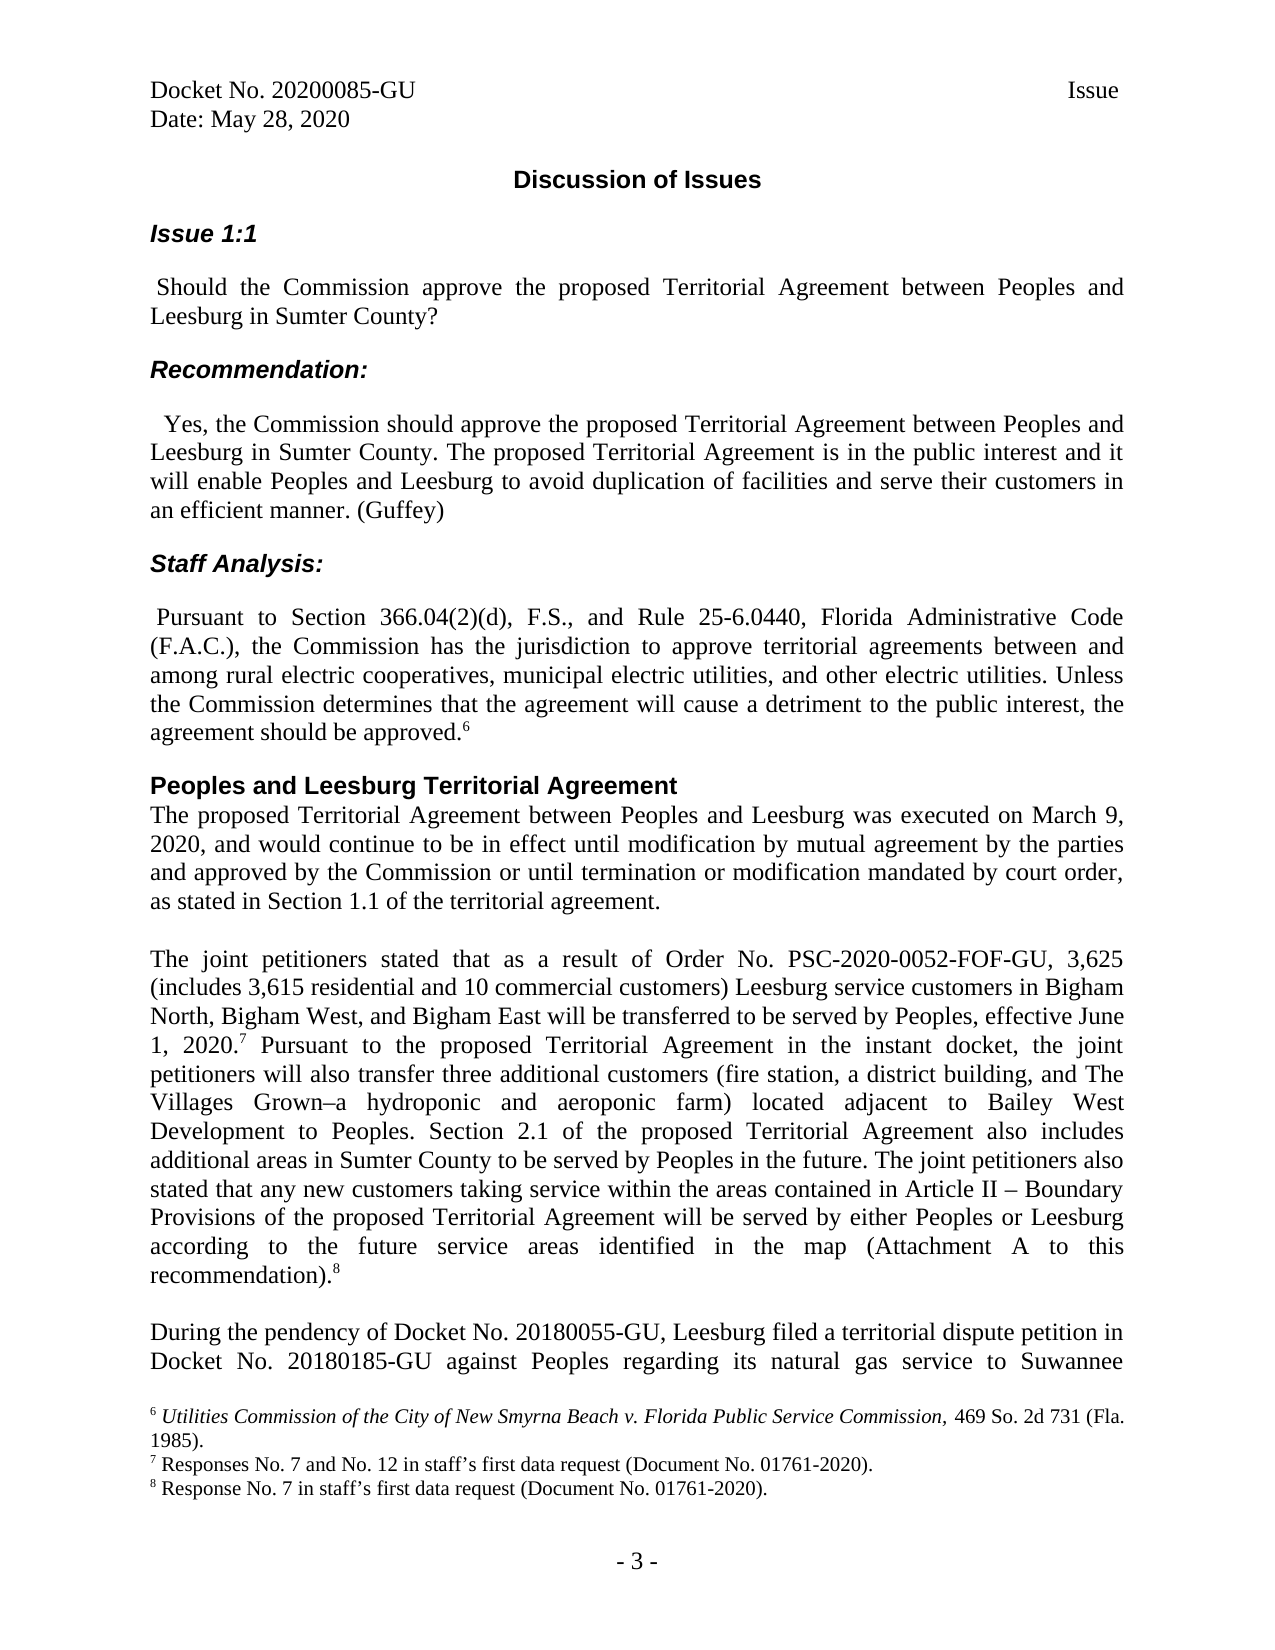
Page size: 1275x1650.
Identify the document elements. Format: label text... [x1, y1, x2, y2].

subtitle Staff Analysis: [150, 549, 1125, 577]
text Yes, the Commission should approve the proposed Territorial Agreement between Peoples and Leesburg in Sumter County. The proposed Territorial Agreement is in the public interest and it will enable Peoples and Leesburg to avoid duplication of facilities and serve their customers in an efficient manner. (Guffey) [150, 409, 1125, 524]
subtitle Discussion of Issues [150, 165, 1125, 194]
text The joint petitioners stated that as a result of Order No. PSC-2020-0052-FOF-GU, 3,625 (includes 3,615 residential and 10 commercial customers) Leesburg service customers in Bigham North, Bigham West, and Bigham East will be transferred to be served by Peoples, effective June 1, 2020. Pursuant to the proposed Territorial Agreement in the instant docket, the joint petitioners will also transfer three additional customers (fire station, a district building, and The Villages Grown–a hydroponic and aeroponic farm) located adjacent to Bailey West Development to Peoples. Section 2.1 of the proposed Territorial Agreement also includes additional areas in Sumter County to be served by Peoples in the future. The joint petitioners also stated that any new customers taking service within the areas contained in Article II – Boundary Provisions of the proposed Territorial Agreement will be served by either Peoples or Leesburg according to the future service areas identified in the map (Attachment A to this recommendation). [150, 944, 1125, 1289]
subtitle Recommendation: [150, 355, 1125, 384]
text Pursuant to Section 366.04(2)(d), F.S., and Rule 25-6.0440, Florida Administrative Code (F.A.C.), the Commission has the jurisdiction to approve territorial agreements between and among rural electric cooperatives, municipal electric utilities, and other electric utilities. Unless the Commission determines that the agreement will cause a detriment to the public interest, the agreement should be approved. [150, 602, 1125, 746]
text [150, 1317, 1125, 1375]
subtitle Peoples and Leesburg Territorial Agreement [150, 771, 1125, 800]
text Should the Commission approve the proposed Territorial Agreement between Peoples and Leesburg in Sumter County? [150, 272, 1125, 330]
text The proposed Territorial Agreement between Peoples and Leesburg was executed on March 9, 2020, and would continue to be in effect until modification by mutual agreement by the parties and approved by the Commission or until termination or modification mandated by court order, as stated in Section 1.1 of the territorial agreement. [150, 800, 1125, 915]
